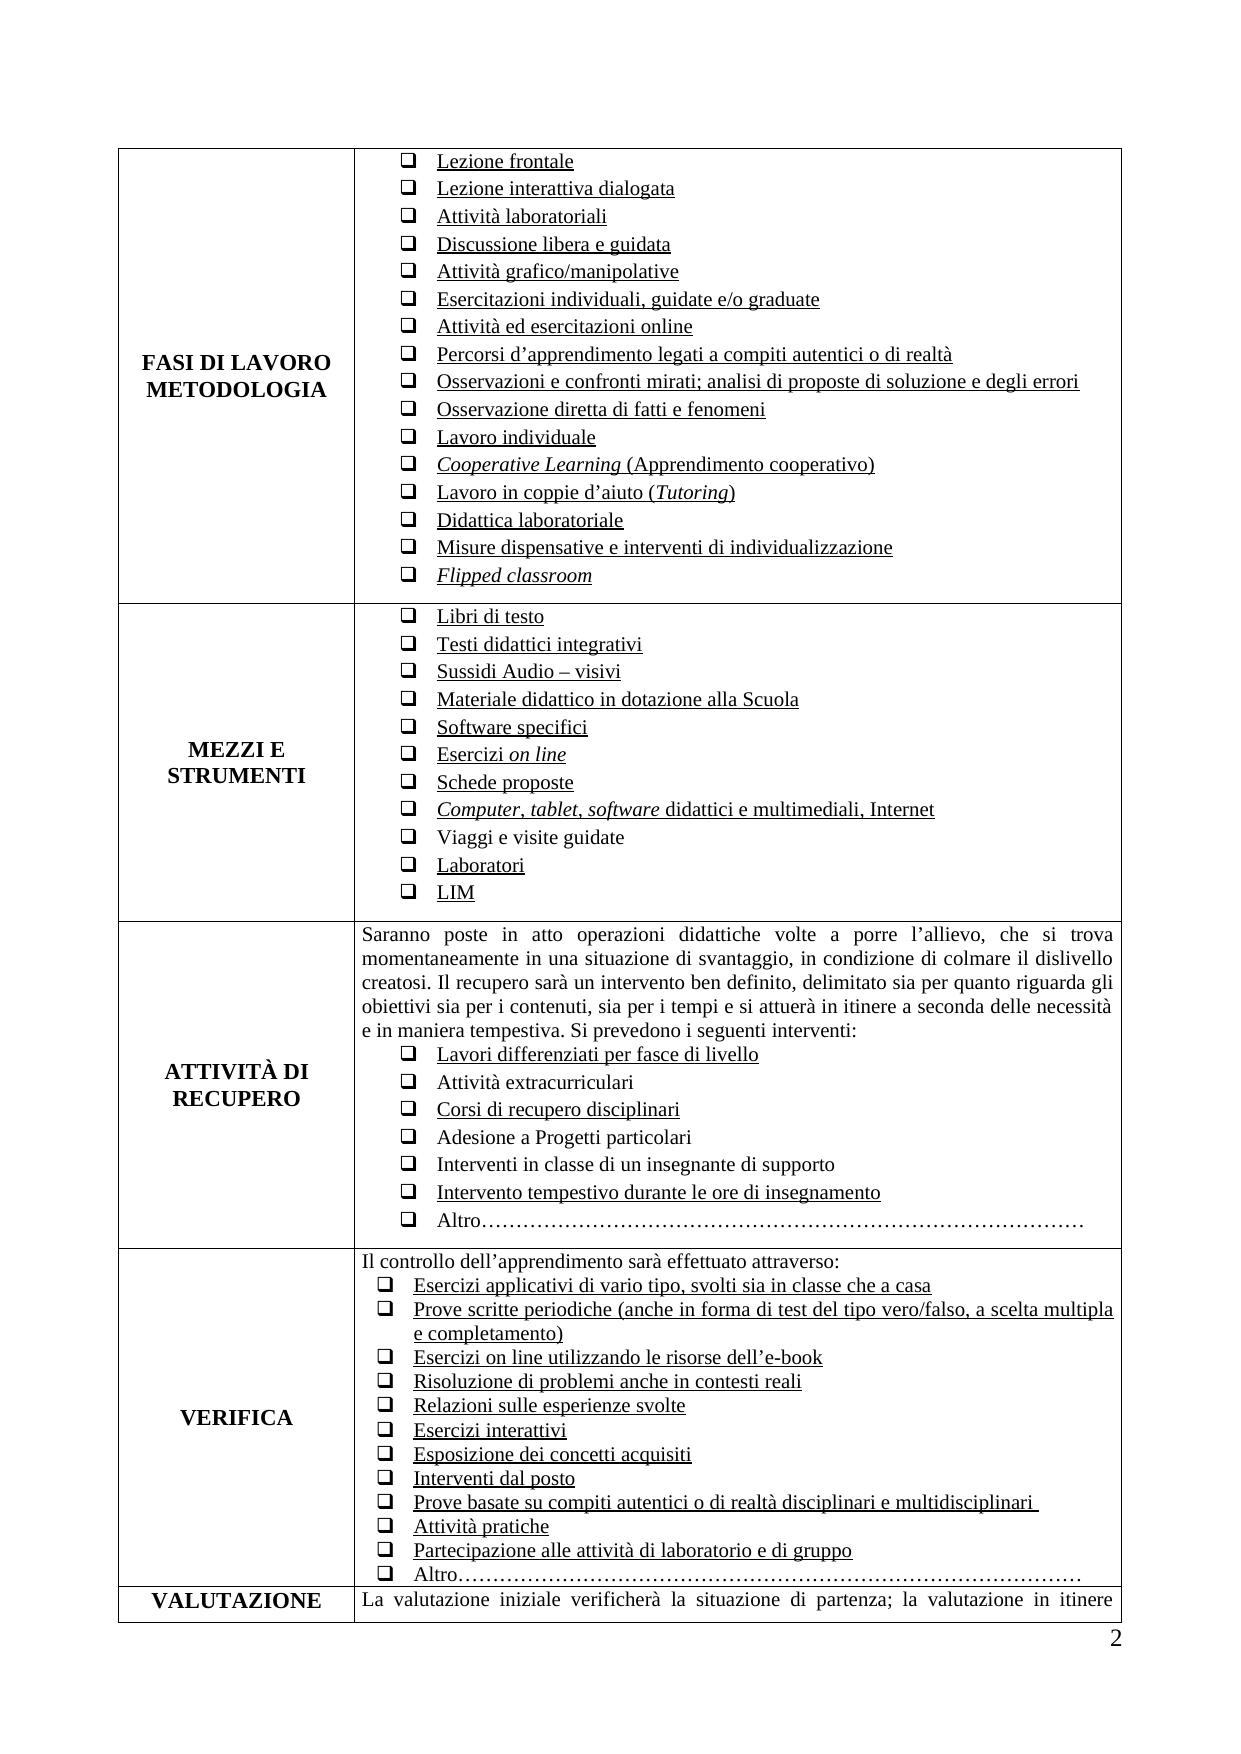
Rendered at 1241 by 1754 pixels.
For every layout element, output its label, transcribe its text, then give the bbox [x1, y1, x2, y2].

table_cell Attività di recupero [119, 922, 354, 1248]
table_cell Il controllo dell’apprendimento sarà effettuato attraverso: Esercizi applicativi di vario tipo, svolti sia in classe che a casa Prove scritte periodiche (anche in forma di test del tipo vero/falso, a scelta multipla e completamento) Esercizi on line utilizzando le risorse dell’e-book Risoluzione di problemi anche in contesti reali Relazioni sulle esperienze svolte Esercizi interattivi Esposizione dei concetti acquisiti Interventi dal posto Prove basate su compiti autentici o di realtà disciplinari e multidisciplinari Attività pratiche Partecipazione alle attività di laboratorio e di gruppo Altro……………………………………………………………………………… [355, 1249, 1121, 1586]
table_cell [355, 1587, 1121, 1622]
table_cell FASI DI LAVORO METODOLOGIA [119, 149, 354, 603]
table_cell Verifica [119, 1249, 354, 1586]
table_cell Mezzi e strumenti [119, 604, 354, 921]
table_cell Lezione frontale Lezione interattiva dialogata Attività laboratoriali Discussione libera e guidata Attività grafico/manipolative Esercitazioni individuali, guidate e/o graduate Attività ed esercitazioni online Percorsi d’apprendimento legati a compiti autentici o di realtà Osservazioni e confronti mirati; analisi di proposte di soluzione e degli errori Osservazione diretta di fatti e fenomeni Lavoro individuale Cooperative Learning (Apprendimento cooperativo) Lavoro in coppie d’aiuto (Tutoring) Didattica laboratoriale Misure dispensative e interventi di individualizzazione Flipped classroom [355, 149, 1121, 603]
table_cell Valutazione [119, 1587, 354, 1622]
table_cell Libri di testo Testi didattici integrativi Sussidi Audio – visivi Materiale didattico in dotazione alla Scuola Software specifici Esercizi on line Schede proposte Computer, tablet, software didattici e multimediali, Internet Viaggi e visite guidate Laboratori LIM [355, 604, 1121, 921]
table_cell Saranno poste in atto operazioni didattiche volte a porre l’allievo, che si trova momentaneamente in una situazione di svantaggio, in condizione di colmare il dislivello creatosi. Il recupero sarà un intervento ben definito, delimitato sia per quanto riguarda gli obiettivi sia per i contenuti, sia per i tempi e si attuerà in itinere a seconda delle necessità e in maniera tempestiva. Si prevedono i seguenti interventi: Lavori differenziati per fasce di livello Attività extracurriculari Corsi di recupero disciplinari Adesione a Progetti particolari Interventi in classe di un insegnante di supporto Intervento tempestivo durante le ore di insegnamento Altro…………………………………………………………………………… [355, 922, 1121, 1248]
